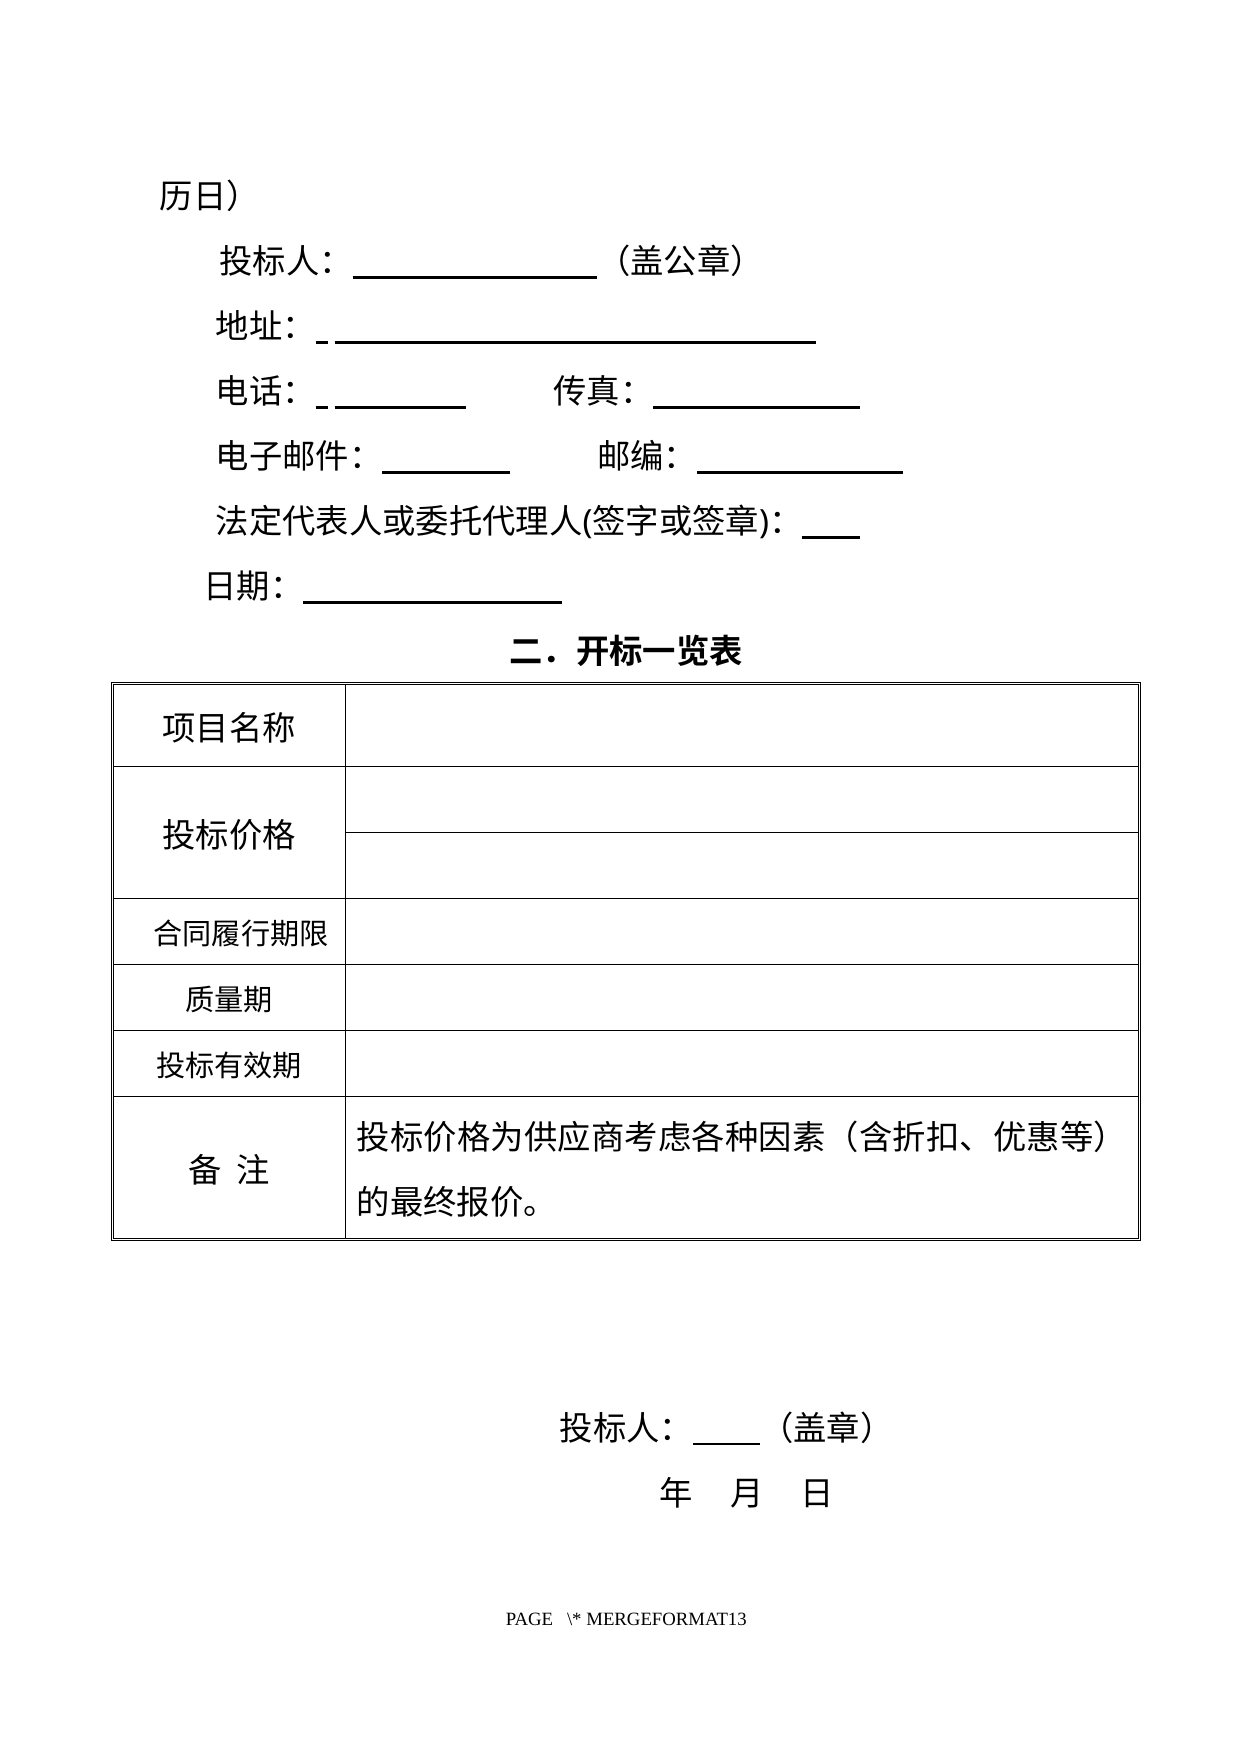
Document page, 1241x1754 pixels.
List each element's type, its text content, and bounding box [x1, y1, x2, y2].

text 电话： 传真： [216, 357, 1093, 422]
text 投标人： （盖公章） [219, 227, 1093, 292]
table_cell 投标有效期 [114, 1031, 345, 1096]
table_header 项目名称 [114, 685, 345, 766]
text 投标人： （盖章） [159, 1393, 1093, 1458]
table_header [346, 685, 1138, 766]
table_cell 合同履行期限 [114, 899, 345, 964]
text 法定代表人或委托代理人(签字或签章)： [216, 487, 1093, 552]
table_cell [346, 767, 1138, 832]
text 地址： [216, 292, 1093, 357]
table_cell 投标价格为供应商考虑各种因素（含折扣、优惠等）的最终报价。 [346, 1097, 1138, 1238]
text 日期： [159, 552, 1093, 617]
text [159, 162, 1093, 227]
table_cell [346, 833, 1138, 898]
table_cell 投标价格 [114, 767, 345, 898]
text 电子邮件： 邮编： [216, 422, 1093, 487]
table_cell [346, 1031, 1138, 1096]
table_cell [346, 965, 1138, 1030]
table_cell [346, 899, 1138, 964]
table_cell 备 注 [114, 1097, 345, 1238]
table_cell 质量期 [114, 965, 345, 1030]
text 二．开标一览表 [159, 617, 1093, 682]
text 年 月 日 [159, 1458, 1093, 1523]
